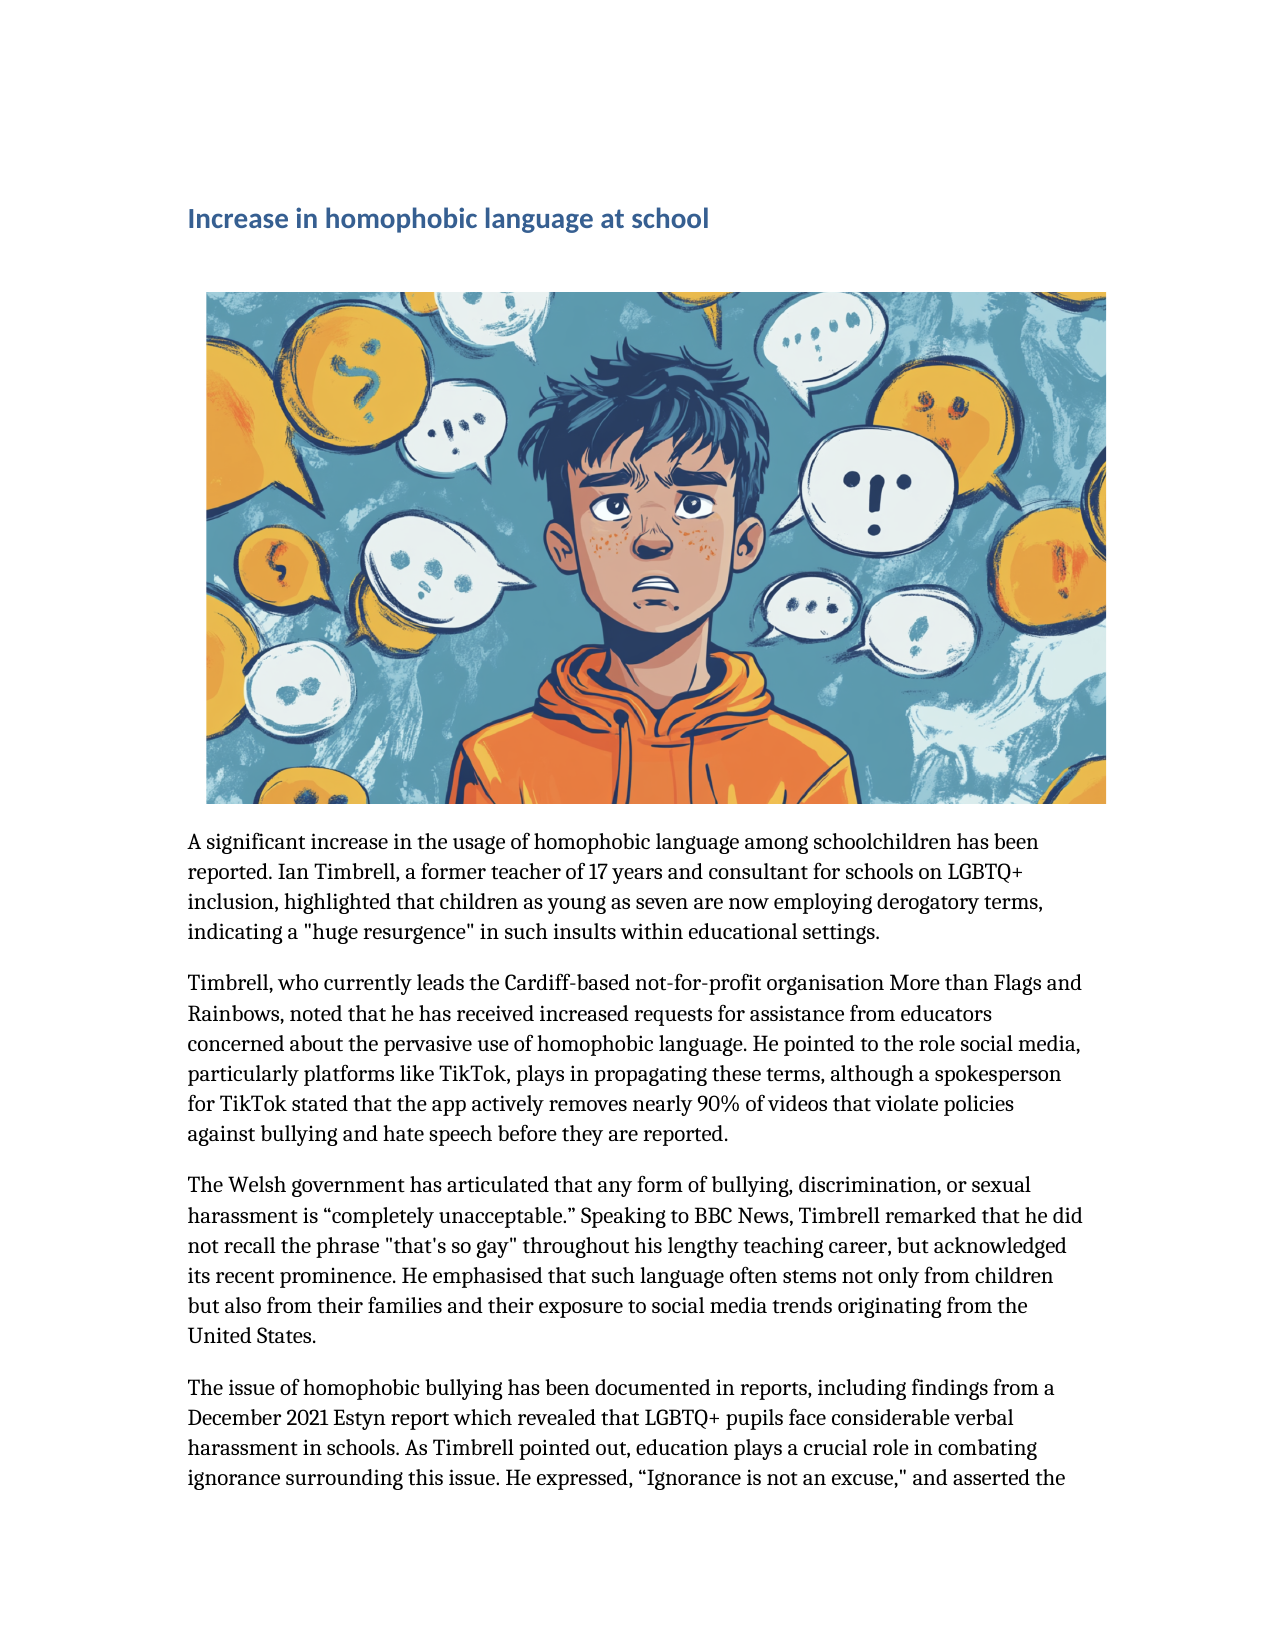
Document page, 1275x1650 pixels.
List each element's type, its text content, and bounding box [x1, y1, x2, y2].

text Timbrell, who currently leads the Cardiff-based not-for-profit organisation More than Flags and Rainbows, noted that he has received increased requests for assistance from educators concerned about the pervasive use of homophobic language. He pointed to the role social media, particularly platforms like TikTok, plays in propagating these terms, although a spokesperson for TikTok stated that the app actively removes nearly 90% of videos that violate policies against bullying and hate speech before they are reported. [187, 970, 1087, 1148]
text The Welsh government has articulated that any form of bullying, discrimination, or sexual harassment is “completely unacceptable.” Speaking to BBC News, Timbrell remarked that he did not recall the phrase "that's so gay" throughout his lengthy teaching career, but acknowledged its recent prominence. He emphasised that such language often stems not only from children but also from their families and their exposure to social media trends originating from the United States. [187, 1172, 1087, 1350]
picture [206, 292, 1107, 804]
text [187, 1374, 1087, 1491]
text A significant increase in the usage of homophobic language among schoolchildren has been reported. Ian Timbrell, a former teacher of 17 years and consultant for schools on LGBTQ+ inclusion, highlighted that children as young as seven are now employing derogatory terms, indicating a "huge resurgence" in such insults within educational settings. [187, 828, 1087, 946]
subtitle Increase in homophobic language at school [187, 200, 1087, 236]
